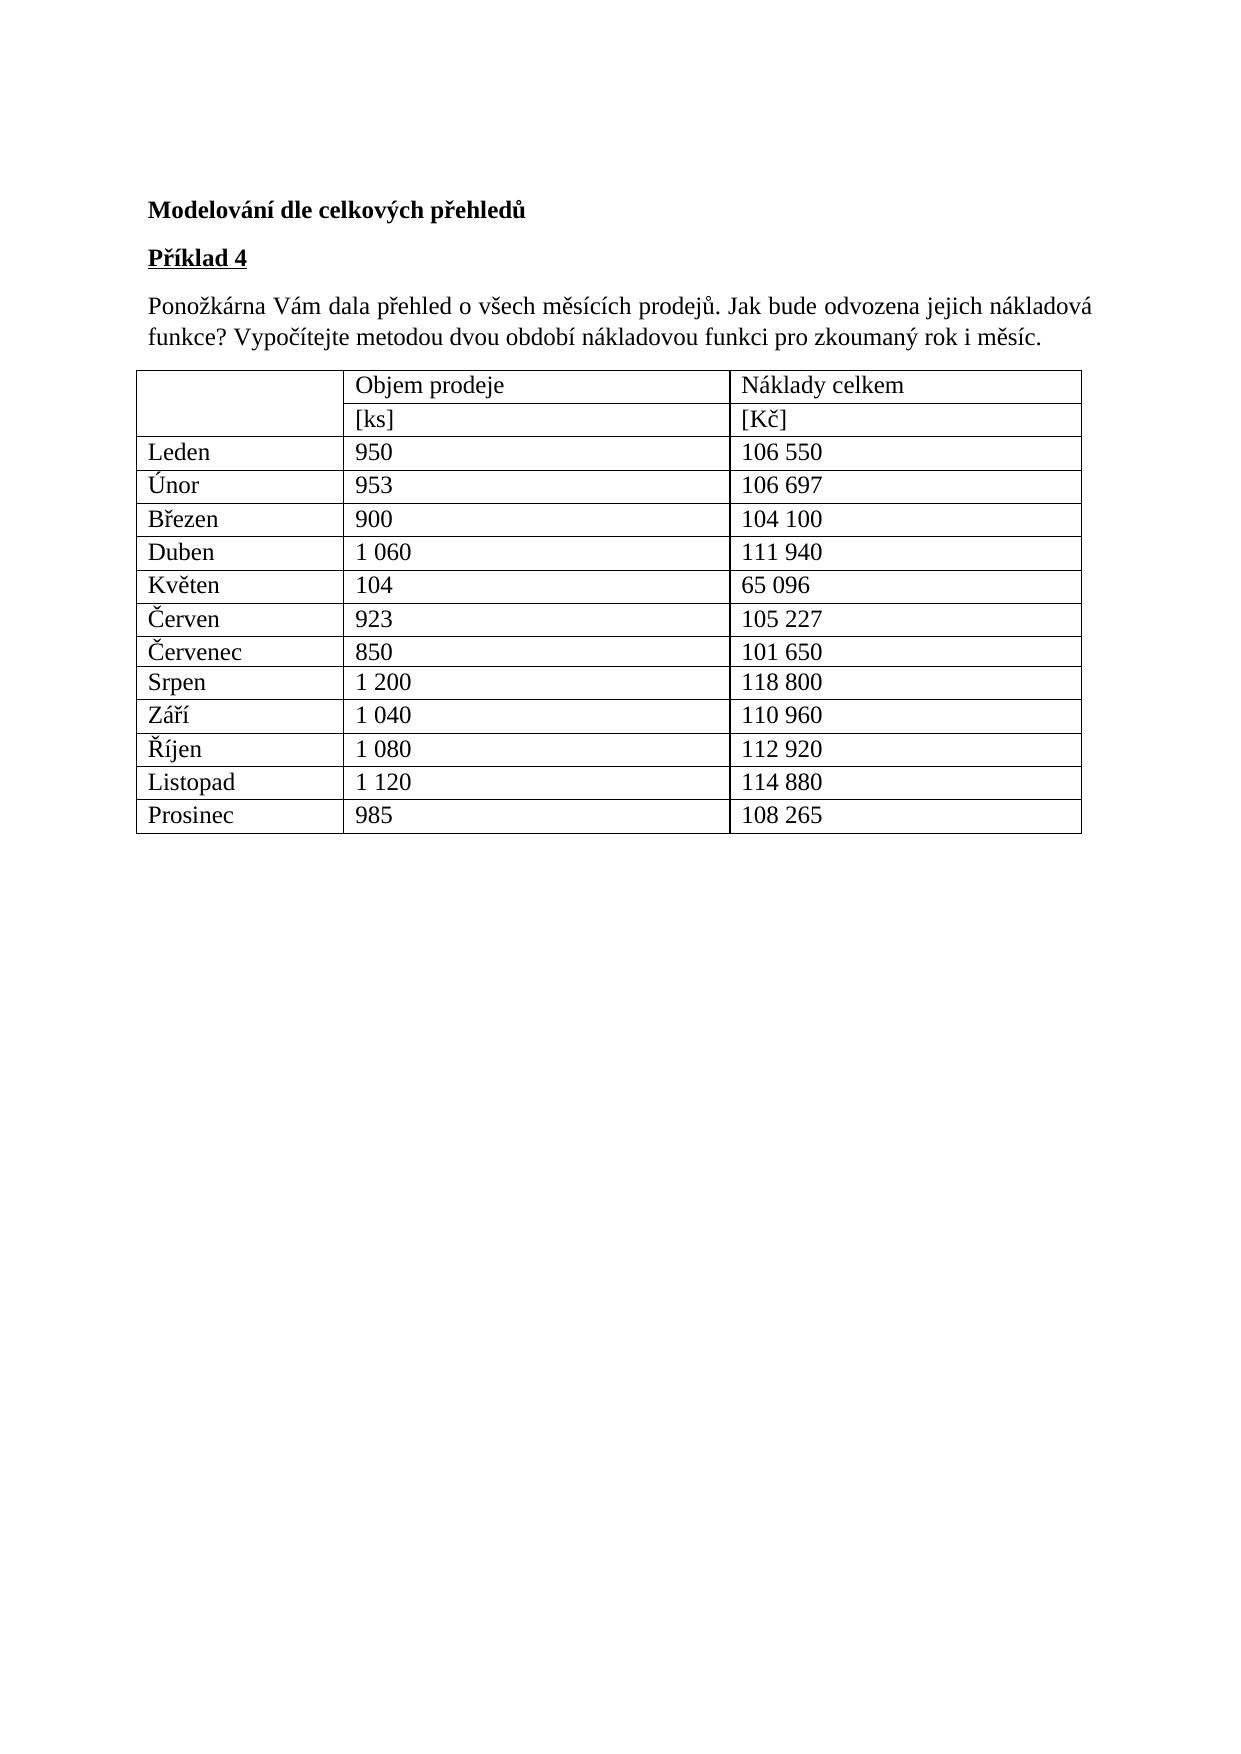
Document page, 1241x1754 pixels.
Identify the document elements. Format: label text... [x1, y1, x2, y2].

table_cell 111 940 [731, 537, 1081, 569]
table_cell 112 920 [731, 734, 1081, 766]
text Ponožkárna Vám dala přehled o všech měsících prodejů. Jak bude odvozena jejich nákladová funkce? Vypočítejte metodou dvou období nákladovou funkci pro zkoumaný rok i měsíc. [148, 291, 1093, 351]
table_cell 104 [344, 571, 729, 603]
table_cell Červenec [137, 637, 343, 666]
table_cell 950 [344, 437, 729, 469]
table_cell Březen [137, 504, 343, 536]
table_cell Srpen [137, 667, 343, 699]
table_cell Leden [137, 437, 343, 469]
table_cell 923 [344, 604, 729, 636]
table_cell 110 960 [731, 700, 1081, 733]
table_cell Únor [137, 471, 343, 503]
table_cell 106 697 [731, 471, 1081, 503]
table_cell 953 [344, 471, 729, 503]
table_cell Červen [137, 604, 343, 636]
table_cell 850 [344, 637, 729, 666]
table_cell 104 100 [731, 504, 1081, 536]
table_cell 1 060 [344, 537, 729, 569]
table_cell Říjen [137, 734, 343, 766]
table_cell Květen [137, 571, 343, 603]
table_cell 106 550 [731, 437, 1081, 469]
table_cell [Kč] [731, 404, 1081, 436]
table_cell 114 880 [731, 767, 1081, 799]
table_cell Duben [137, 537, 343, 569]
table_cell Listopad [137, 767, 343, 799]
table_cell [ks] [344, 404, 729, 436]
table_header [137, 371, 343, 436]
text Modelování dle celkových přehledů [148, 195, 1093, 224]
text Příklad 4 [148, 243, 1093, 272]
table_cell 1 040 [344, 700, 729, 733]
table_cell 1 200 [344, 667, 729, 699]
table_cell 108 265 [731, 800, 1081, 833]
table_cell 1 080 [344, 734, 729, 766]
table_cell 900 [344, 504, 729, 536]
table_cell 101 650 [731, 637, 1081, 666]
table_header Objem prodeje [344, 371, 729, 403]
table_cell 65 096 [731, 571, 1081, 603]
table_cell 985 [344, 800, 729, 833]
table_cell Září [137, 700, 343, 733]
table_cell Prosinec [137, 800, 343, 833]
table_cell 1 120 [344, 767, 729, 799]
table_cell 105 227 [731, 604, 1081, 636]
table_cell 118 800 [731, 667, 1081, 699]
table_header Náklady celkem [731, 371, 1081, 403]
